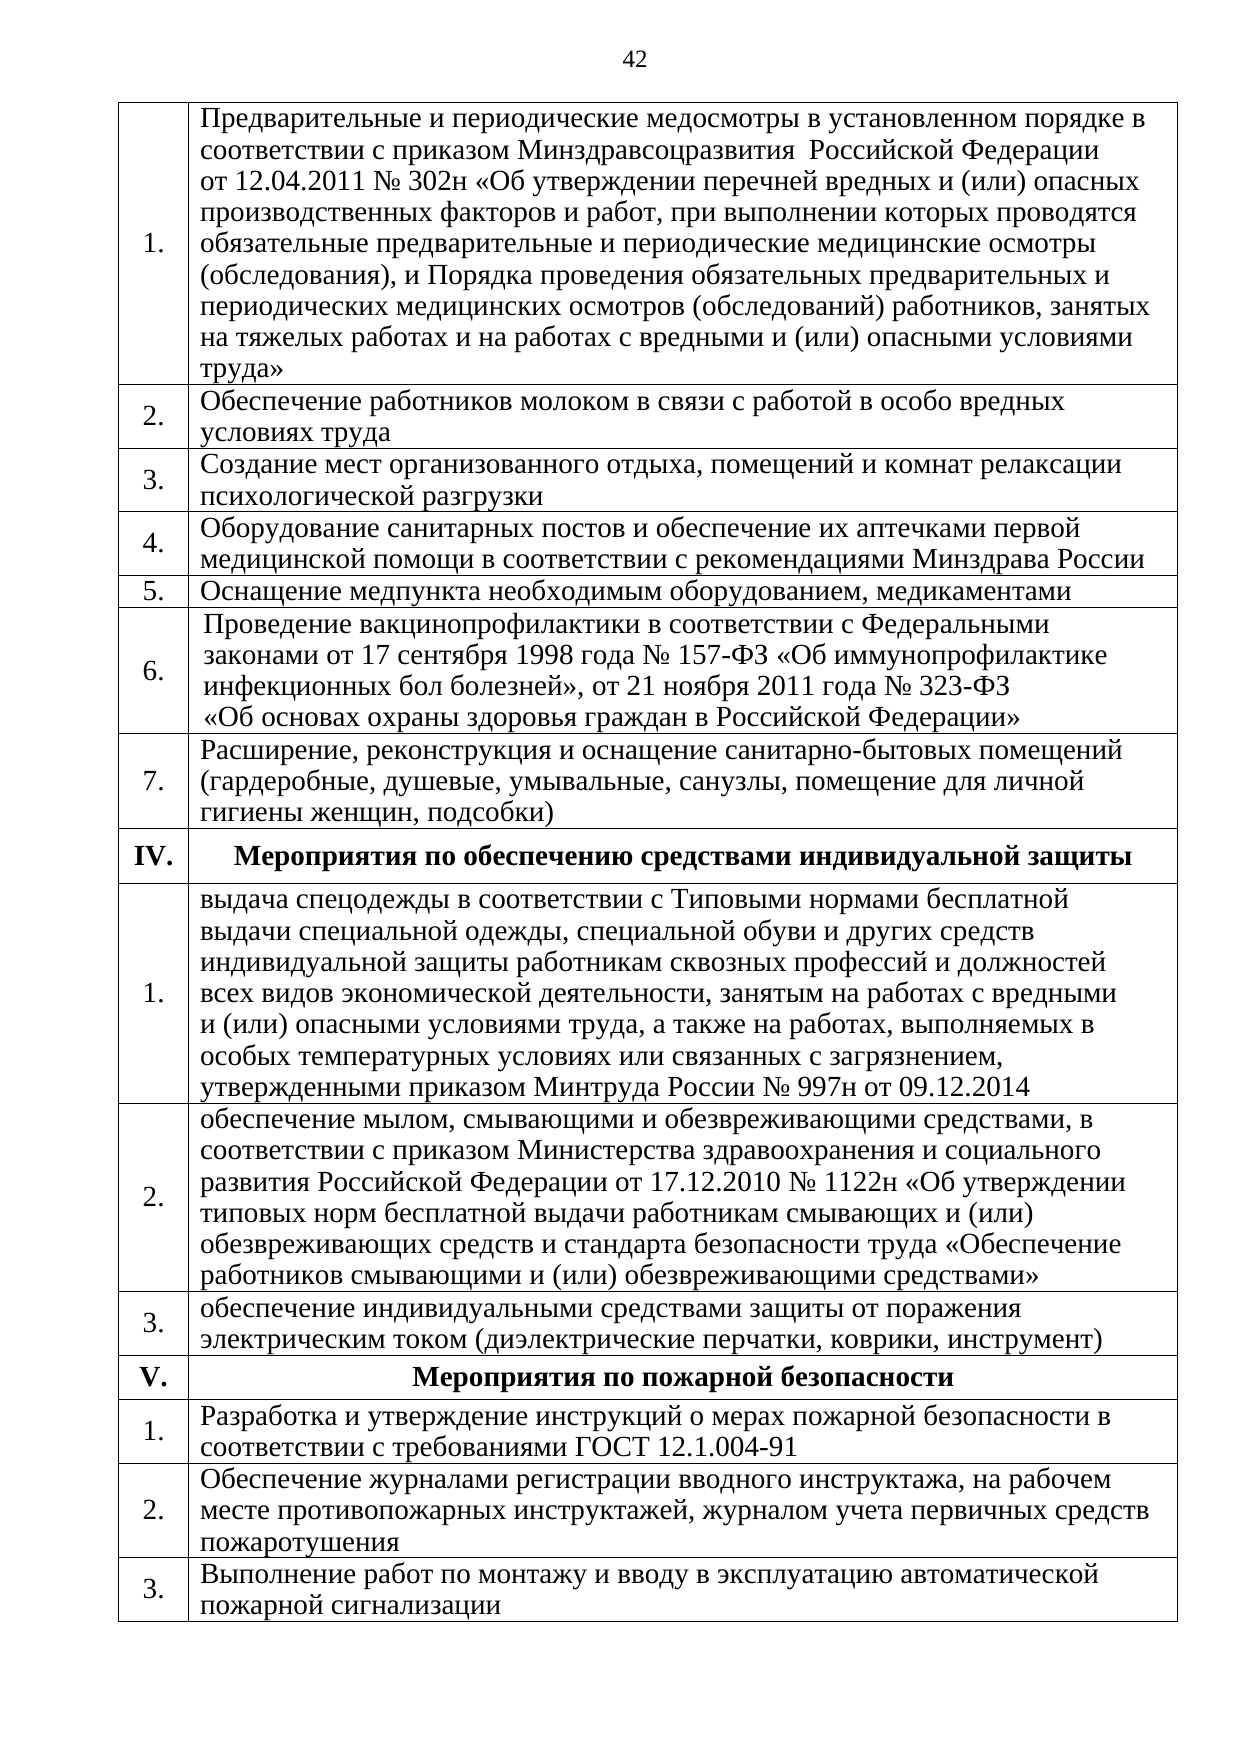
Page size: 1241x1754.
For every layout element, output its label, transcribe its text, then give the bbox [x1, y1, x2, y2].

table_cell 2. [119, 1104, 188, 1291]
table_cell V. [119, 1356, 188, 1399]
table_cell Выполнение работ по монтажу и вводу в эксплуатацию автоматической пожарной сигнализации [189, 1558, 1177, 1621]
table_cell Оснащение медпункта необходимым оборудованием, медикаментами [189, 576, 1177, 607]
table_cell Предварительные и периодические медосмотры в установленном порядке в соответствии с приказом Минздравсоцразвития Российской Федерации от 12.04.2011 № 302н «Об утверждении перечней вредных и (или) опасных производственных факторов и работ, при выполнении которых проводятся обязательные предварительные и периодические медицинские осмотры (обследования), и Порядка проведения обязательных предварительных и периодических медицинских осмотров (обследований) работников, занятых на тяжелых работах и на работах с вредными и (или) опасными условиями труда» [189, 103, 1177, 384]
table_cell Разработка и утверждение инструкций о мерах пожарной безопасности в соответствии с требованиями ГОСТ 12.1.004-91 [189, 1400, 1177, 1462]
table_cell Проведение вакцинопрофилактики в соответствии с Федеральными законами от 17 сентября 1998 года № 157-ФЗ «Об иммунопрофилактике инфекционных бол болезней», от 21 ноября 2011 года № 323-ФЗ «Об основах охраны здоровья граждан в Российской Федерации» [189, 608, 1177, 733]
table_cell 2. [119, 1464, 188, 1557]
table_cell 2. [119, 385, 188, 448]
table_cell 1. [119, 103, 188, 384]
table_cell выдача спецодежды в соответствии с Типовыми нормами бесплатной выдачи специальной одежды, специальной обуви и других средств индивидуальной защиты работникам сквозных профессий и должностей всех видов экономической деятельности, занятым на работах с вредными и (или) опасными условиями труда, а также на работах, выполняемых в особых температурных условиях или связанных с загрязнением, утвержденными приказом Минтруда России № 997н от 09.12.2014 [189, 884, 1177, 1102]
table_cell 3. [119, 1292, 188, 1354]
table_cell Создание мест организованного отдыха, помещений и комнат релаксации психологической разгрузки [189, 449, 1177, 511]
table_cell 6. [119, 608, 188, 733]
table_cell 3. [119, 1558, 188, 1621]
table_cell 1. [119, 884, 188, 1102]
table_cell Обеспечение работников молоком в связи с работой в особо вредных условиях труда [189, 385, 1177, 448]
table_cell 1. [119, 1400, 188, 1462]
table_cell Обеспечение журналами регистрации вводного инструктажа, на рабочем месте противопожарных инструктажей, журналом учета первичных средств пожаротушения [189, 1464, 1177, 1557]
table_cell обеспечение индивидуальными средствами защиты от поражения электрическим током (диэлектрические перчатки, коврики, инструмент) [189, 1292, 1177, 1354]
table_cell Мероприятия по обеспечению средствами индивидуальной защиты [189, 829, 1177, 883]
table_cell IV. [119, 829, 188, 883]
table_cell Расширение, реконструкция и оснащение санитарно-бытовых помещений (гардеробные, душевые, умывальные, санузлы, помещение для личной гигиены женщин, подсобки) [189, 734, 1177, 828]
table_cell обеспечение мылом, смывающими и обезвреживающими средствами, в соответствии с приказом Министерства здравоохранения и социального развития Российской Федерации от 17.12.2010 № 1122н «Об утверждении типовых норм бесплатной выдачи работникам смывающих и (или) обезвреживающих средств и стандарта безопасности труда «Обеспечение работников смывающими и (или) обезвреживающими средствами» [189, 1104, 1177, 1291]
table_cell 4. [119, 512, 188, 575]
table_cell Мероприятия по пожарной безопасности [189, 1356, 1177, 1399]
table_cell Оборудование санитарных постов и обеспечение их аптечками первой медицинской помощи в соответствии с рекомендациями Минздрава России [189, 512, 1177, 575]
table_cell 7. [119, 734, 188, 828]
table_cell 5. [119, 576, 188, 607]
table_cell 3. [119, 449, 188, 511]
